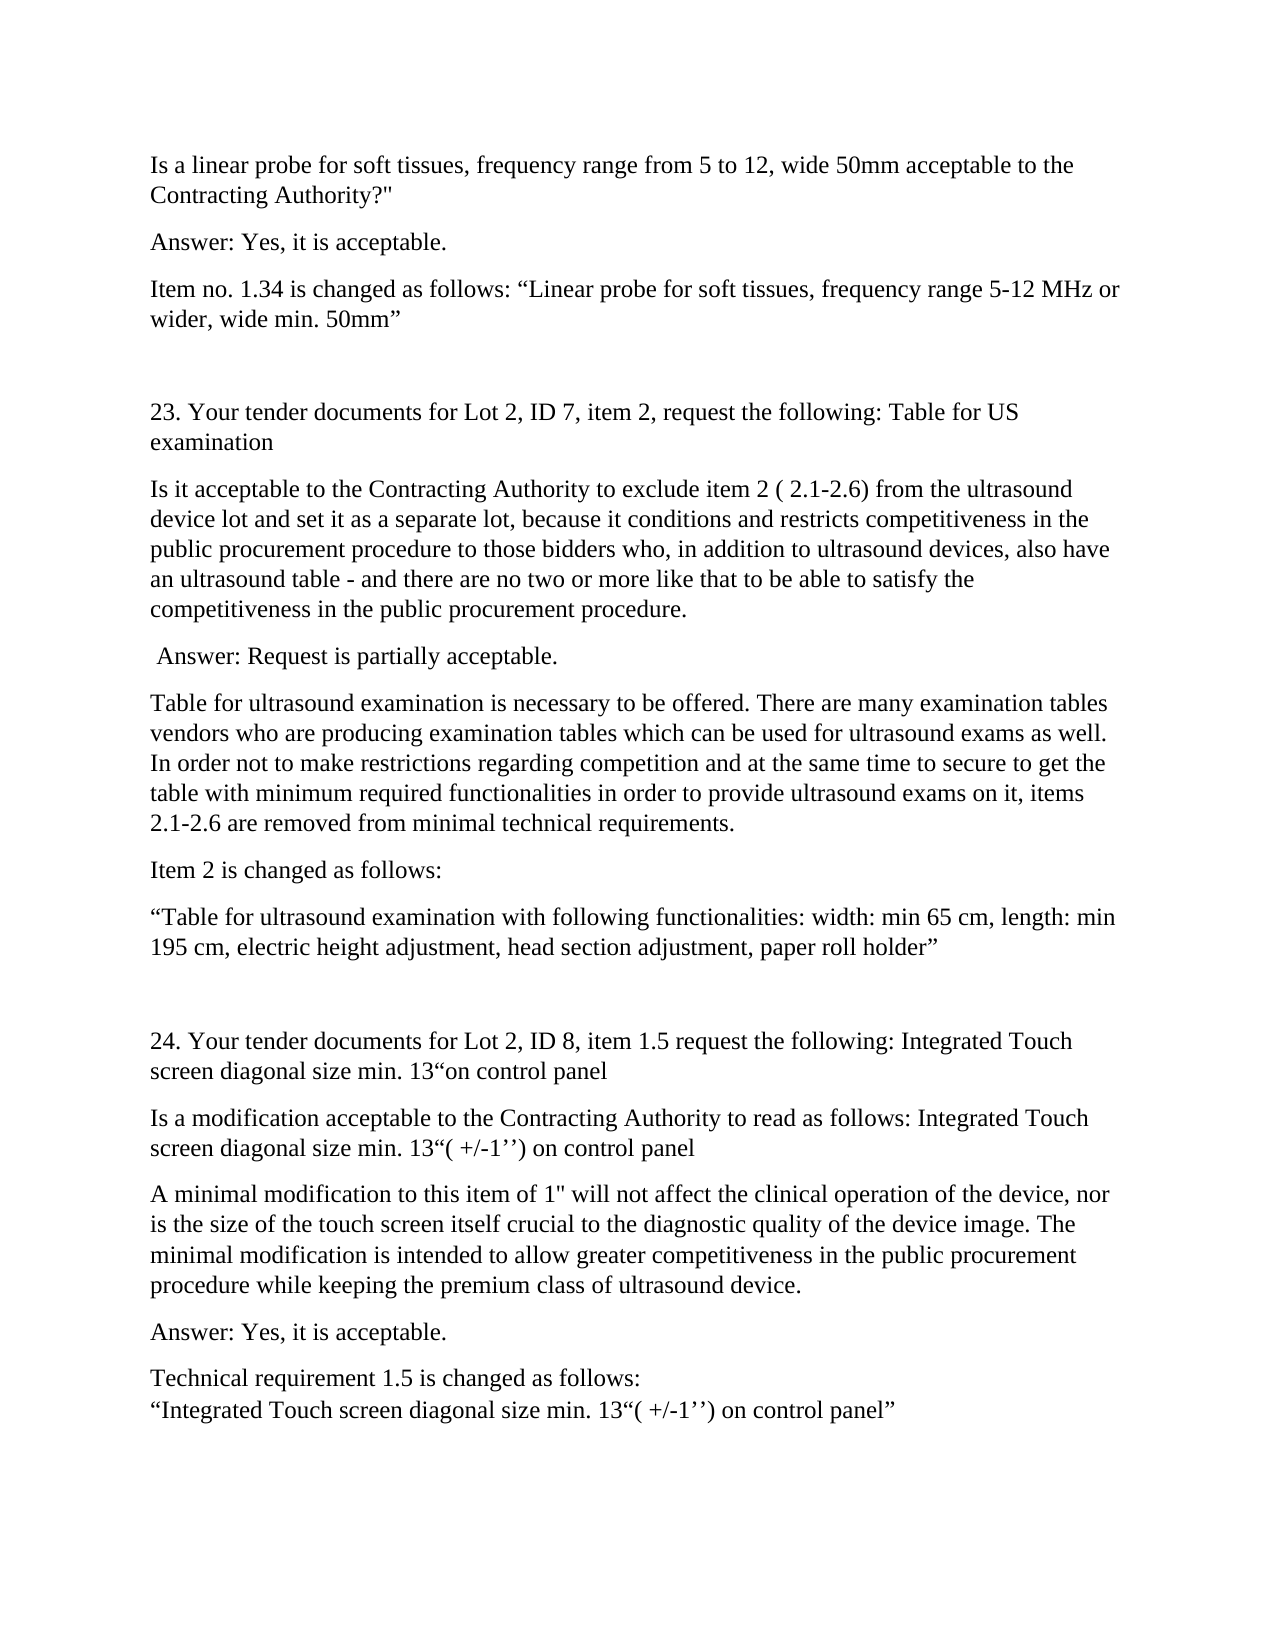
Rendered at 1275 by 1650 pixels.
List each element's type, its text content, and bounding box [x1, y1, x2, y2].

text 24. Your tender documents for Lot 2, ID 8, item 1.5 request the following: Integrated Touch screen diagonal size min. 13“on control panel [150, 1026, 1125, 1084]
text Is a modification acceptable to the Contracting Authority to read as follows: Integrated Touch screen diagonal size min. 13“( +/-1’’) on control panel [150, 1103, 1125, 1161]
text “Integrated Touch screen diagonal size min. 13“( +/-1’’) on control panel” [150, 1395, 1125, 1424]
text Is it acceptable to the Contracting Authority to exclude item 2 ( 2.1-2.6) from the ultrasound device lot and set it as a separate lot, because it conditions and restricts competitiveness in the public procurement procedure to those bidders who, in addition to ultrasound devices, also have an ultrasound table - and there are no two or more like that to be able to satisfy the competitiveness in the public procurement procedure. [150, 474, 1125, 623]
text Technical requirement 1.5 is changed as follows: [150, 1363, 1125, 1392]
text 23. Your tender documents for Lot 2, ID 7, item 2, request the following: Table for US examination [150, 397, 1125, 456]
text Table for ultrasound examination is necessary to be offered. There are many examination tables vendors who are producing examination tables which can be used for ultrasound exams as well. In order not to make restrictions regarding competition and at the same time to secure to get the table with minimum required functionalities in order to provide ultrasound exams on it, items 2.1-2.6 are removed from minimal technical requirements. [150, 688, 1125, 837]
text Answer: Yes, it is acceptable. [150, 1317, 1125, 1345]
text Item no. 1.34 is changed as follows: “Linear probe for soft tissues, frequency range 5-12 MHz or wider, wide min. 50mm” [150, 274, 1125, 332]
text “Table for ultrasound examination with following functionalities: width: min 65 cm, length: min 195 cm, electric height adjustment, head section adjustment, paper roll holder” [150, 902, 1125, 961]
text Item 2 is changed as follows: [150, 855, 1125, 884]
text A minimal modification to this item of 1'' will not affect the clinical operation of the device, nor is the size of the touch screen itself crucial to the diagnostic quality of the device image. The minimal modification is intended to allow greater competitiveness in the public procurement procedure while keeping the premium class of ultrasound device. [150, 1179, 1125, 1298]
text Answer: Yes, it is acceptable. [150, 227, 1125, 256]
text Is a linear probe for soft tissues, frequency range from 5 to 12, wide 50mm acceptable to the Contracting Authority?" [150, 150, 1125, 209]
text Answer: Request is partially acceptable. [150, 641, 1125, 670]
